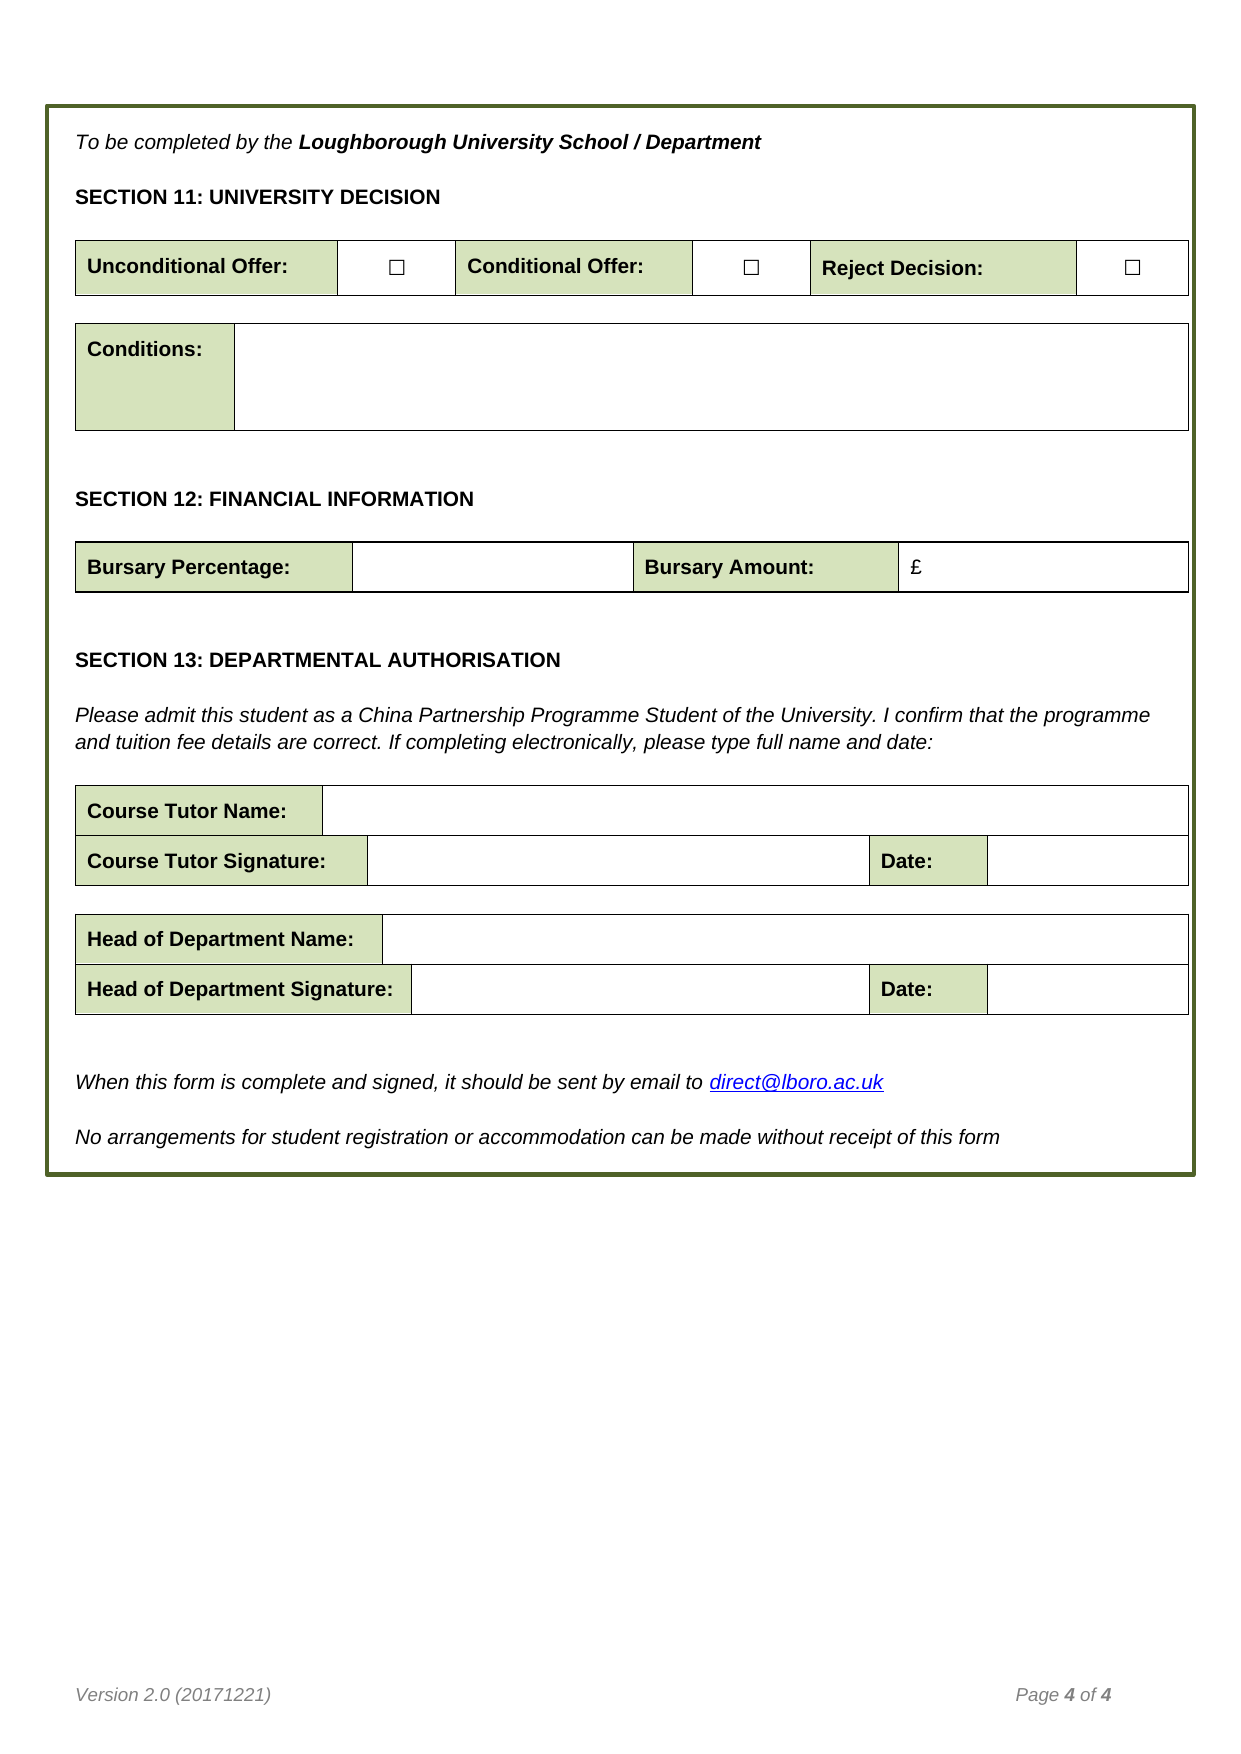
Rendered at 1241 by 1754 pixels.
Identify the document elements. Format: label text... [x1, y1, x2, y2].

text Please admit this student as a China Partnership Programme Student of the University. I confirm that the programme and tuition fee details are correct. If completing electronically, please type full name and date: [75, 702, 1165, 754]
text To be completed by the Loughborough University School / Department [75, 130, 1165, 154]
text SECTION 13: DEPARTMENTAL AUTHORISATION [75, 647, 1165, 671]
table_header Reject Decision: [811, 241, 1076, 294]
table_header Course Tutor Name: [76, 786, 322, 835]
text No arrangements for student registration or accommodation can be made without receipt of this form [75, 1124, 1165, 1148]
text SECTION 11: UNIVERSITY DECISION [75, 185, 1165, 209]
table_cell Head of Department Signature: [76, 965, 411, 1013]
table_cell Course Tutor Signature: [76, 836, 367, 885]
table_header Bursary Percentage: [76, 543, 352, 591]
text When this form is complete and signed, it should be sent by email to direct@lboro.ac.uk [75, 1069, 1165, 1093]
table_header [235, 324, 1188, 430]
text SECTION 12: FINANCIAL INFORMATION [75, 486, 1165, 510]
table_cell [368, 836, 869, 885]
table_cell [412, 965, 869, 1013]
table_header £ [899, 543, 1188, 591]
table_header [383, 915, 1188, 963]
table_header [353, 543, 633, 591]
table_header Bursary Amount: [634, 543, 898, 591]
table_header Unconditional Offer: [76, 241, 337, 294]
table_cell Date: [870, 836, 987, 885]
table_header Conditions: [76, 324, 234, 430]
table_header Head of Department Name: [76, 915, 382, 963]
table_cell [988, 836, 1188, 885]
table_cell Date: [870, 965, 987, 1013]
table_header [323, 786, 1188, 835]
table_header Conditional Offer: [456, 241, 692, 294]
table_cell [988, 965, 1188, 1013]
